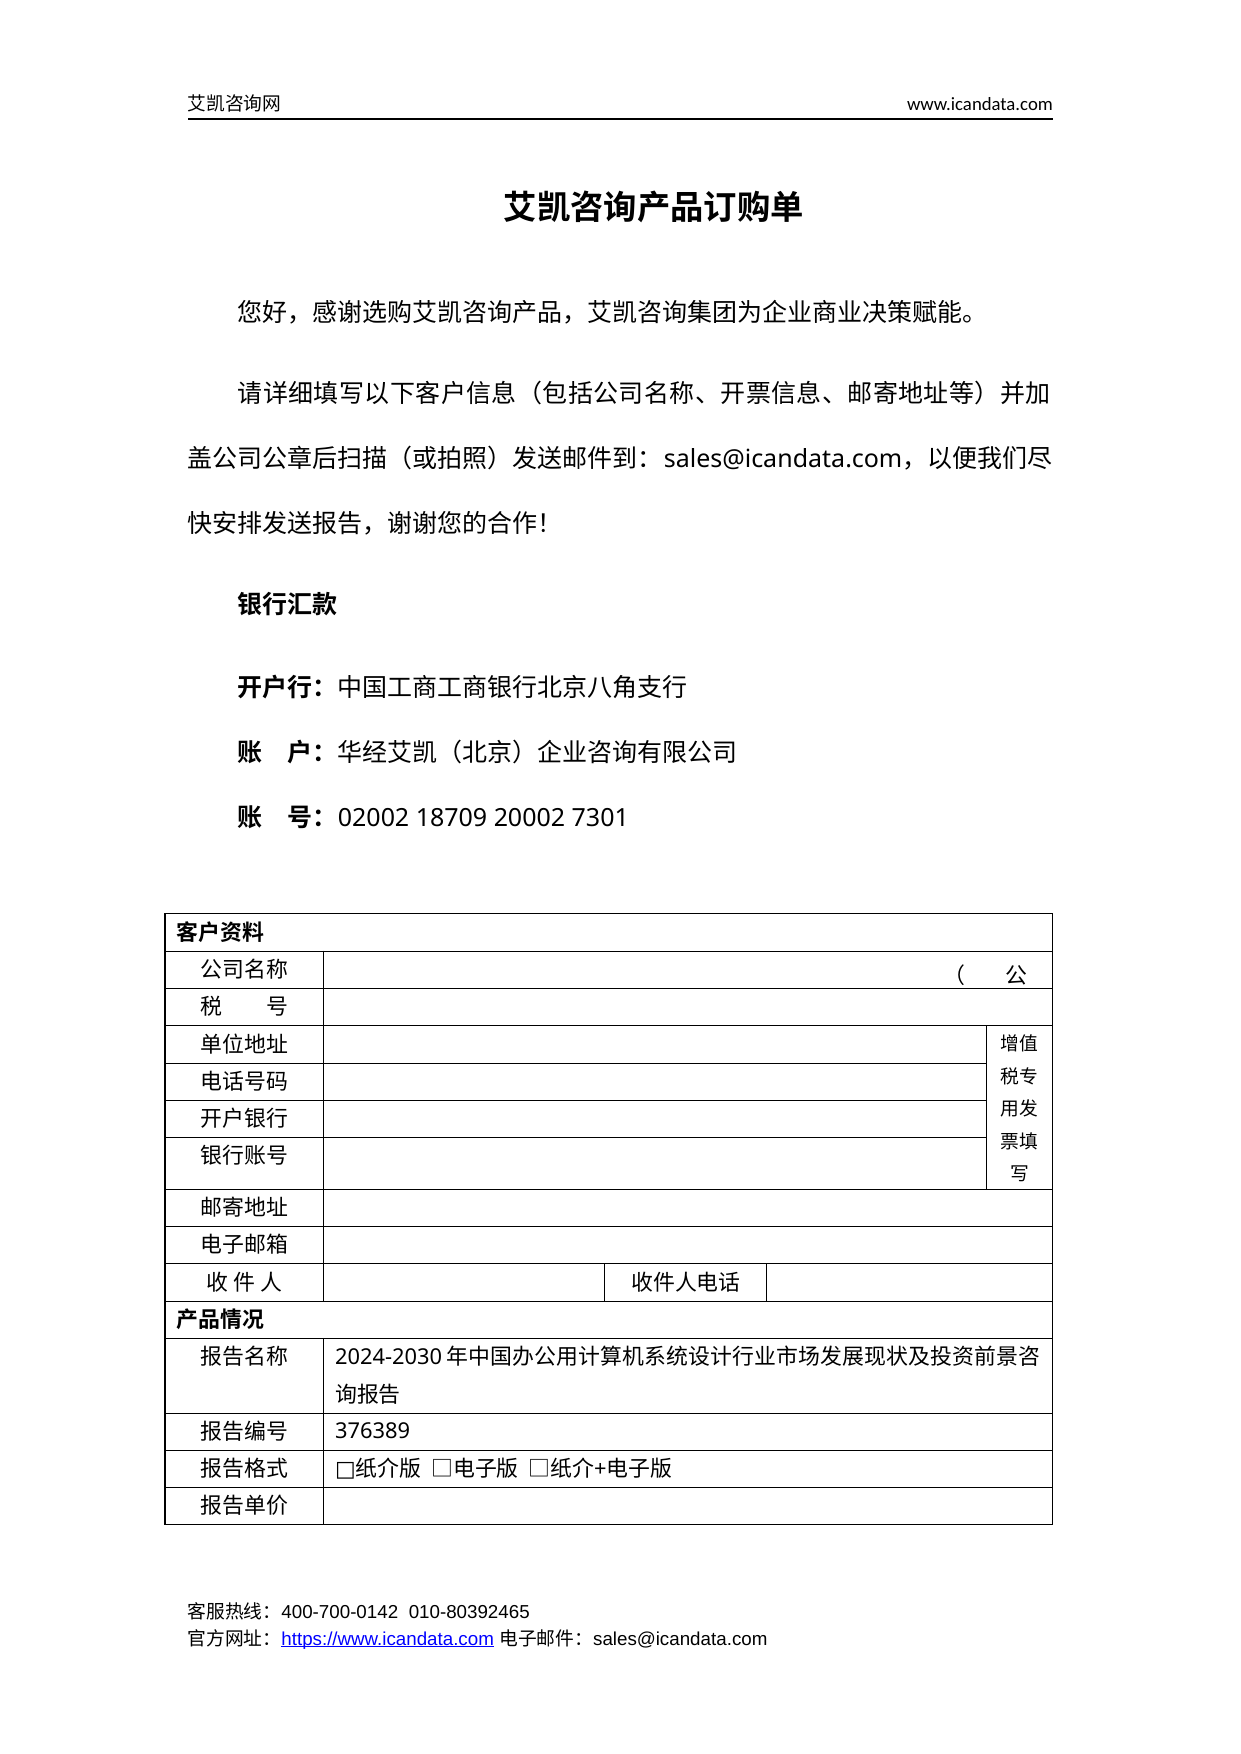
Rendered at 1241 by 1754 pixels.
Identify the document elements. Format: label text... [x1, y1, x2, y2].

table_header 客户资料 [166, 914, 1052, 951]
table_cell [324, 1190, 1052, 1226]
table_cell [324, 1101, 986, 1137]
text 请详细填写以下客户信息（包括公司名称、开票信息、邮寄地址等）并加盖公司公章后扫描（或拍照）发送邮件到：sales@icandata.com，以便我们尽快安排发送报告，谢谢您的合作！ [187, 359, 1053, 554]
table_cell 2024-2030年中国办公用计算机系统设计行业市场发展现状及投资前景咨询报告 [324, 1339, 1052, 1412]
table_cell [324, 1064, 986, 1100]
table_cell 开户银行 [166, 1101, 323, 1137]
table_cell □纸介版 □电子版 □纸介+电子版 [324, 1451, 1052, 1487]
text 您好，感谢选购艾凯咨询产品，艾凯咨询集团为企业商业决策赋能。 [187, 278, 1053, 343]
table_cell 376389 [324, 1414, 1052, 1450]
table_cell 公司名称 [166, 952, 323, 988]
table_cell [324, 1264, 604, 1301]
table_cell 报告名称 [166, 1339, 323, 1412]
table_cell 单位地址 [166, 1026, 323, 1062]
table_cell [767, 1264, 1052, 1301]
table_cell 邮寄地址 [166, 1190, 323, 1226]
table_cell [324, 1227, 1052, 1263]
table_cell 报告格式 [166, 1451, 323, 1487]
table_cell 收 件 人 [166, 1264, 323, 1301]
table_cell 电话号码 [166, 1064, 323, 1100]
text 账 号：02002 18709 20002 7301 [187, 783, 1053, 848]
table_cell [324, 1138, 986, 1189]
text 银行汇款 [187, 570, 1053, 635]
table_cell [324, 1488, 1052, 1524]
table_cell 银行账号 [166, 1138, 323, 1189]
table_cell 增值税专用发票填写 [987, 1026, 1052, 1189]
text 开户行：中国工商工商银行北京八角支行 [187, 653, 1053, 718]
table_cell 收件人电话 [605, 1264, 766, 1301]
table_cell [324, 1026, 986, 1062]
table_cell [324, 952, 1052, 988]
table_cell 产品情况 [166, 1302, 1052, 1338]
text 艾凯咨询产品订购单 [187, 172, 1053, 237]
table_cell 报告编号 [166, 1414, 323, 1450]
table_cell 报告单价 [166, 1488, 323, 1524]
table_cell 税 号 [166, 989, 323, 1025]
text 账 户：华经艾凯（北京）企业咨询有限公司 [187, 718, 1053, 783]
table_cell [324, 989, 1052, 1025]
table_cell 电子邮箱 [166, 1227, 323, 1263]
